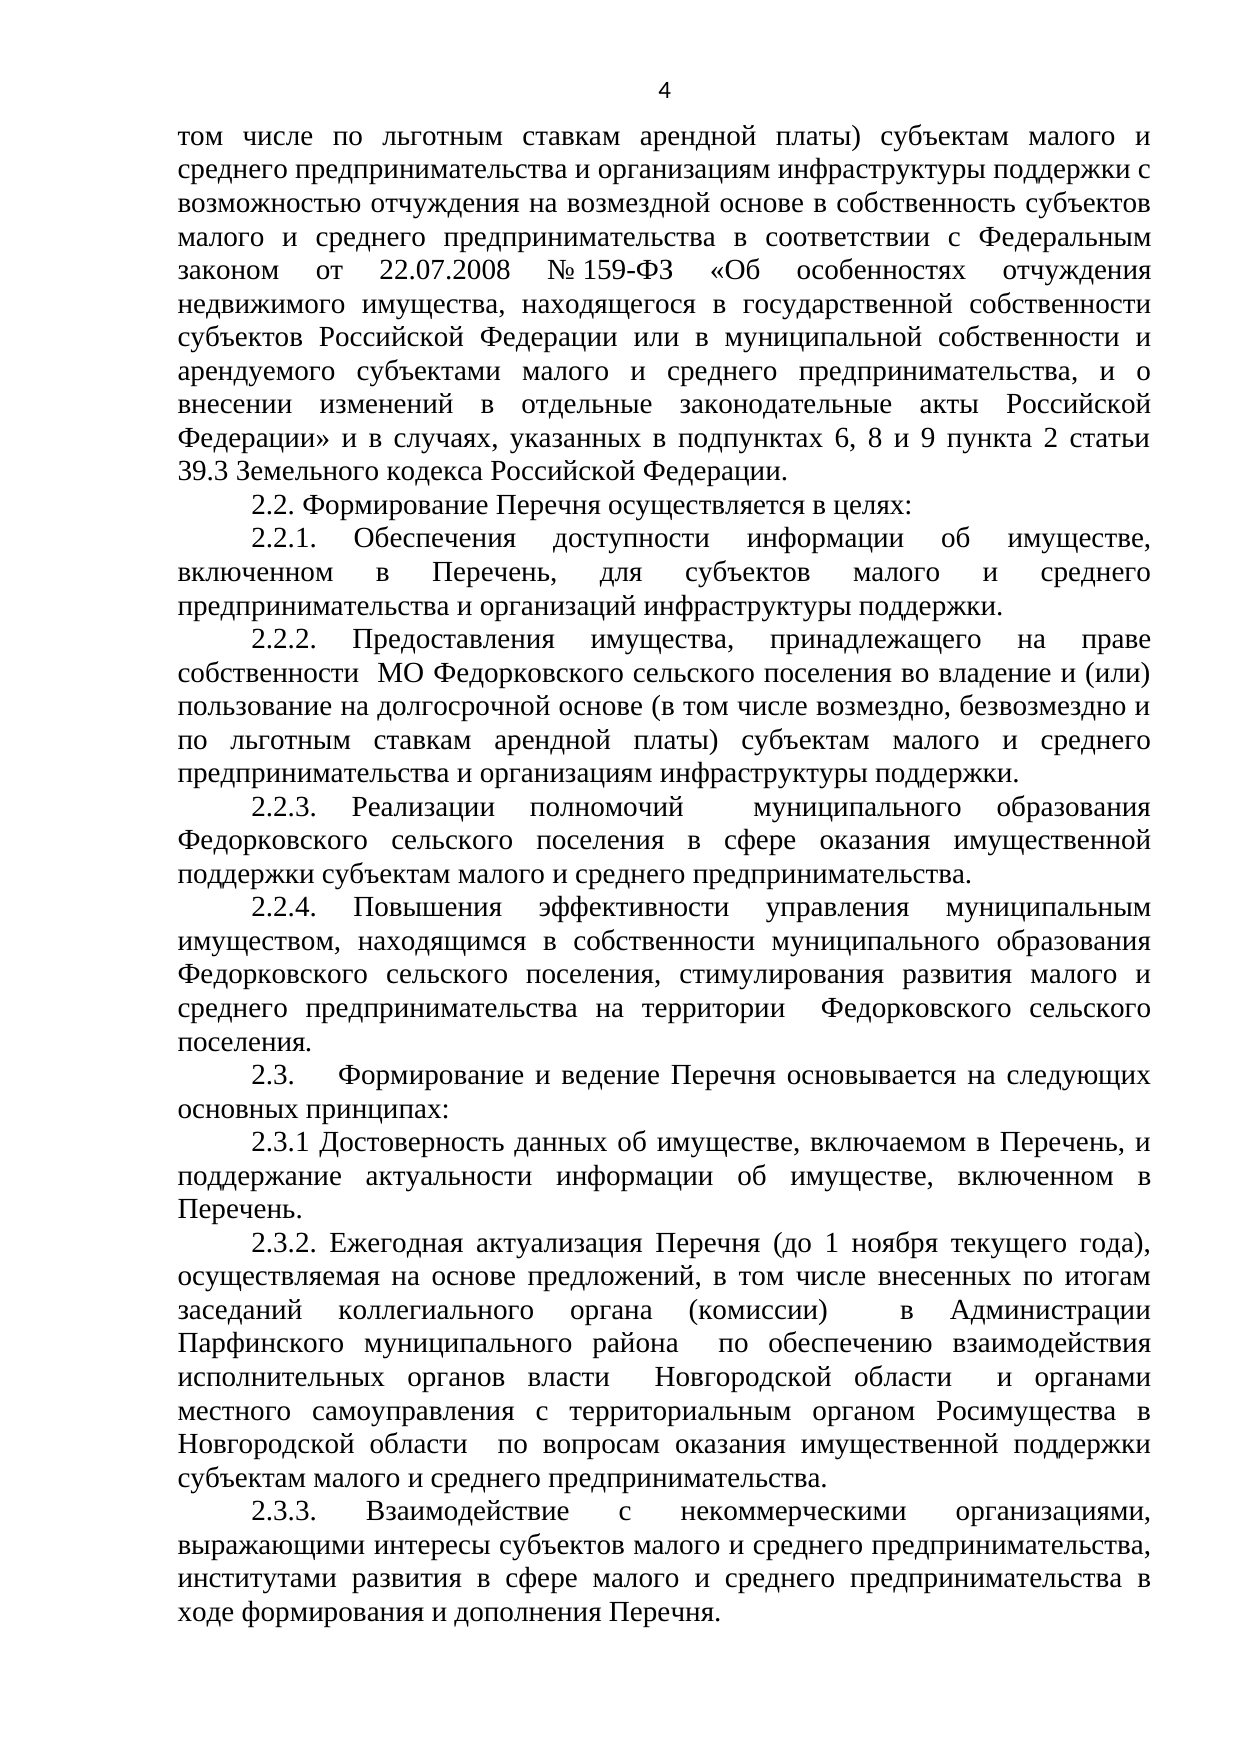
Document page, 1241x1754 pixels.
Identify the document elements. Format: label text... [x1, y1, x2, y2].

text 2.2.1. Обеспечения доступности информации об имуществе, включенном в Перечень, для субъектов малого и среднего предпринимательства и организаций инфраструктуры поддержки. [177, 521, 1152, 621]
text 2.2.2. Предоставления имущества, принадлежащего на праве собственности МО Федорковского сельского поселения во владение и (или) пользование на долгосрочной основе (в том числе возмездно, безвозмездно и по льготным ставкам арендной платы) субъектам малого и среднего предпринимательства и организациям инфраструктуры поддержки. [177, 621, 1152, 789]
text 2.3.2. Ежегодная актуализация Перечня (до 1 ноября текущего года), осуществляемая на основе предложений, в том числе внесенных по итогам заседаний коллегиального органа (комиссии) в Администрации Парфинского муниципального района по обеспечению взаимодействия исполнительных органов власти Новгородской области и органами местного самоуправления с территориальным органом Росимущества в Новгородской области по вопросам оказания имущественной поддержки субъектам малого и среднего предпринимательства. [177, 1225, 1152, 1493]
text 2.3.3. Взаимодействие с некоммерческими организациями, выражающими интересы субъектов малого и среднего предпринимательства, институтами развития в сфере малого и среднего предпринимательства в ходе формирования и дополнения Перечня. [177, 1493, 1152, 1627]
text 2.2.4. Повышения эффективности управления муниципальным имуществом, находящимся в собственности муниципального образования Федорковского сельского поселения, стимулирования развития малого и среднего предпринимательства на территории Федорковского сельского поселения. [177, 889, 1152, 1057]
text 2.2.3. Реализации полномочий муниципального образования Федорковского сельского поселения в сфере оказания имущественной поддержки субъектам малого и среднего предпринимательства. [177, 789, 1152, 889]
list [177, 118, 1152, 487]
text 2.3. Формирование и ведение Перечня основывается на следующих основных принципах: [177, 1057, 1152, 1124]
text 2.2. Формирование Перечня осуществляется в целях: [177, 487, 1152, 521]
text 2.3.1 Достоверность данных об имуществе, включаемом в Перечень, и поддержание актуальности информации об имуществе, включенном в Перечень. [177, 1124, 1152, 1225]
